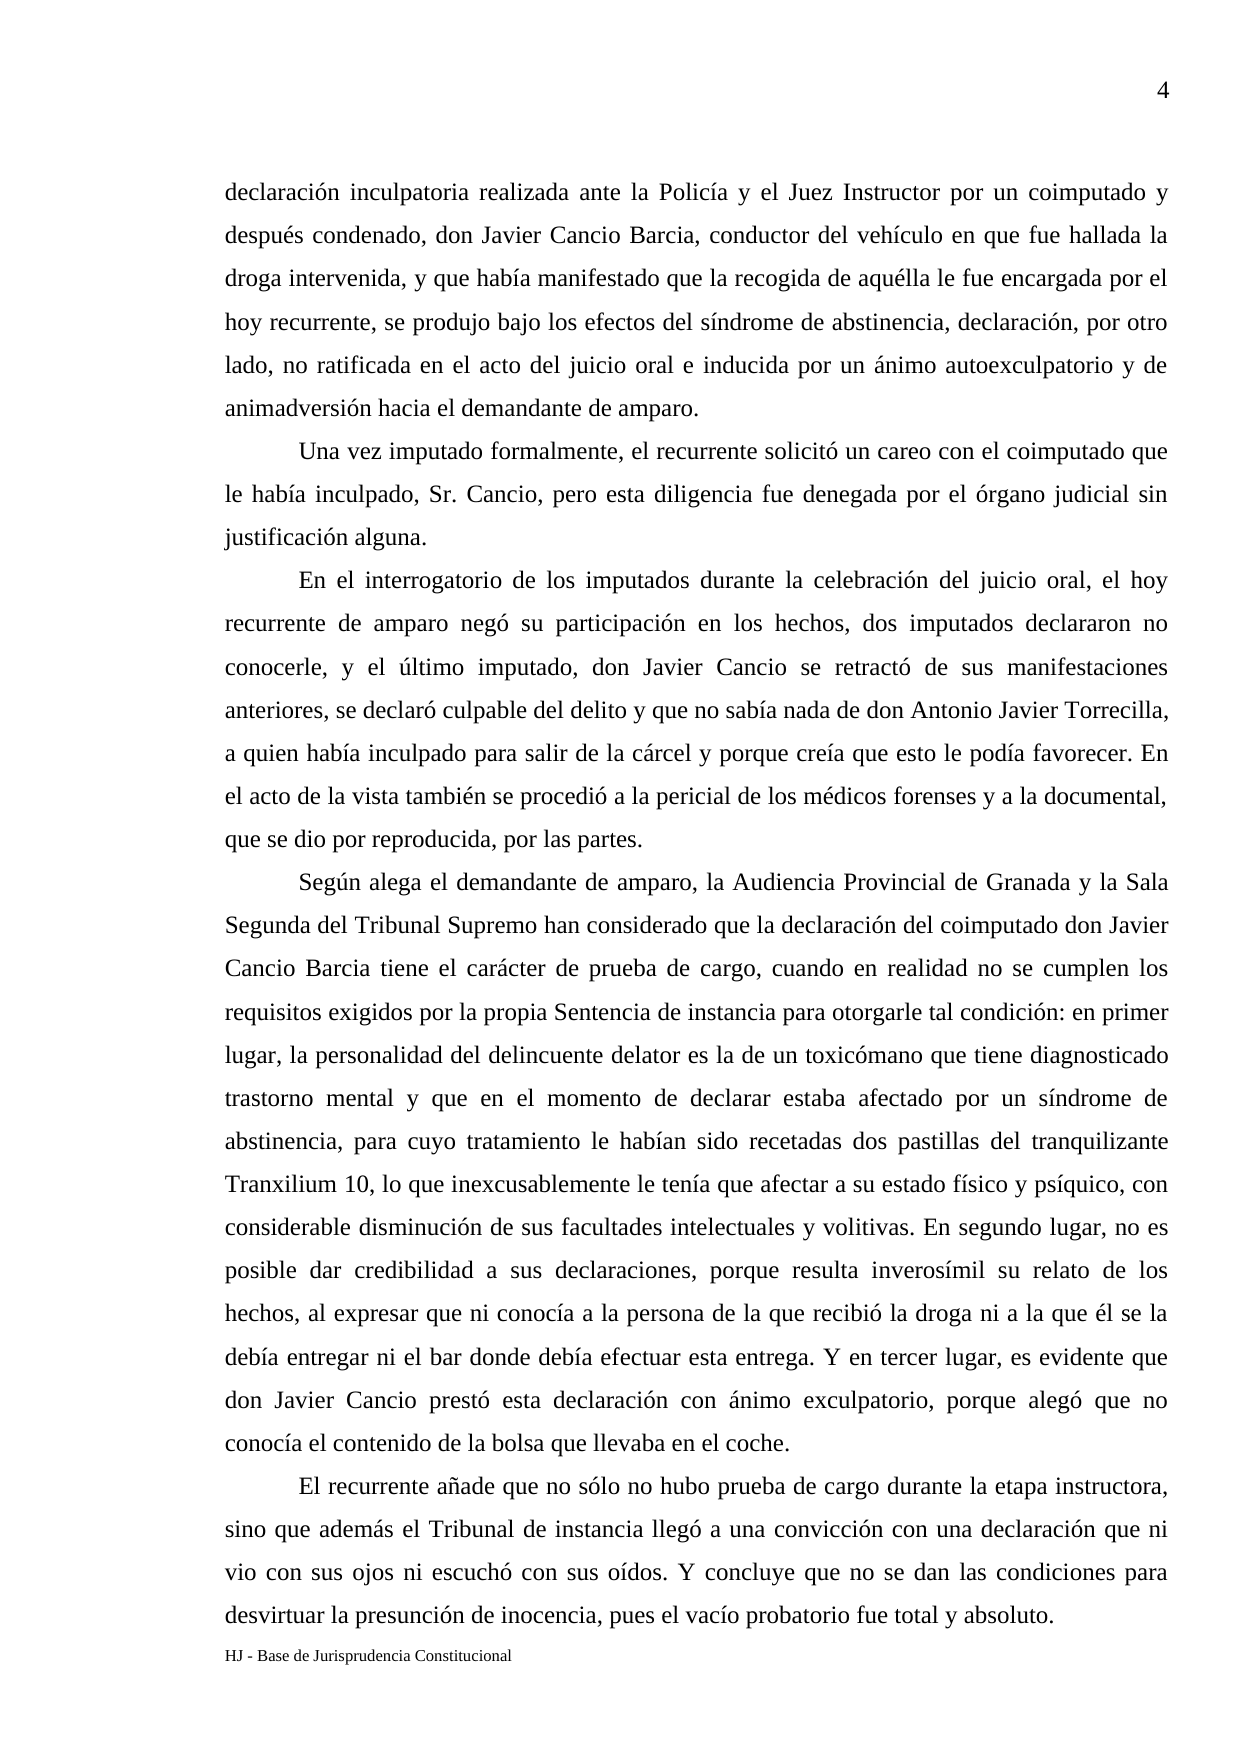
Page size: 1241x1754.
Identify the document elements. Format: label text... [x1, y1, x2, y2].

text Según alega el demandante de amparo, la Audiencia Provincial de Granada y la Sala Segunda del Tribunal Supremo han considerado que la declaración del coimputado don Javier Cancio Barcia tiene el carácter de prueba de cargo, cuando en realidad no se cumplen los requisitos exigidos por la propia Sentencia de instancia para otorgarle tal condición: en primer lugar, la personalidad del delincuente delator es la de un toxicómano que tiene diagnosticado trastorno mental y que en el momento de declarar estaba afectado por un síndrome de abstinencia, para cuyo tratamiento le habían sido recetadas dos pastillas del tranquilizante Tranxilium 10, lo que inexcusablemente le tenía que afectar a su estado físico y psíquico, con considerable disminución de sus facultades intelectuales y volitivas. En segundo lugar, no es posible dar credibilidad a sus declaraciones, porque resulta inverosímil su relato de los hechos, al expresar que ni conocía a la persona de la que recibió la droga ni a la que él se la debía entregar ni el bar donde debía efectuar esta entrega. Y en tercer lugar, es evidente que don Javier Cancio prestó esta declaración con ánimo exculpatorio, porque alegó que no conocía el contenido de la bolsa que llevaba en el coche. [224, 867, 1169, 1457]
text En el interrogatorio de los imputados durante la celebración del juicio oral, el hoy recurrente de amparo negó su participación en los hechos, dos imputados declararon no conocerle, y el último imputado, don Javier Cancio se retractó de sus manifestaciones anteriores, se declaró culpable del delito y que no sabía nada de don Antonio Javier Torrecilla, a quien había inculpado para salir de la cárcel y porque creía que esto le podía favorecer. En el acto de la vista también se procedió a la pericial de los médicos forenses y a la documental, que se dio por reproducida, por las partes. [224, 565, 1169, 853]
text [224, 177, 1169, 422]
text El recurrente añade que no sólo no hubo prueba de cargo durante la etapa instructora, sino que además el Tribunal de instancia llegó a una convicción con una declaración que ni vio con sus ojos ni escuchó con sus oídos. Y concluye que no se dan las condiciones para desvirtuar la presunción de inocencia, pues el vacío probatorio fue total y absoluto. [224, 1471, 1169, 1629]
text Una vez imputado formalmente, el recurrente solicitó un careo con el coimputado que le había inculpado, Sr. Cancio, pero esta diligencia fue denegada por el órgano judicial sin justificación alguna. [224, 436, 1169, 551]
